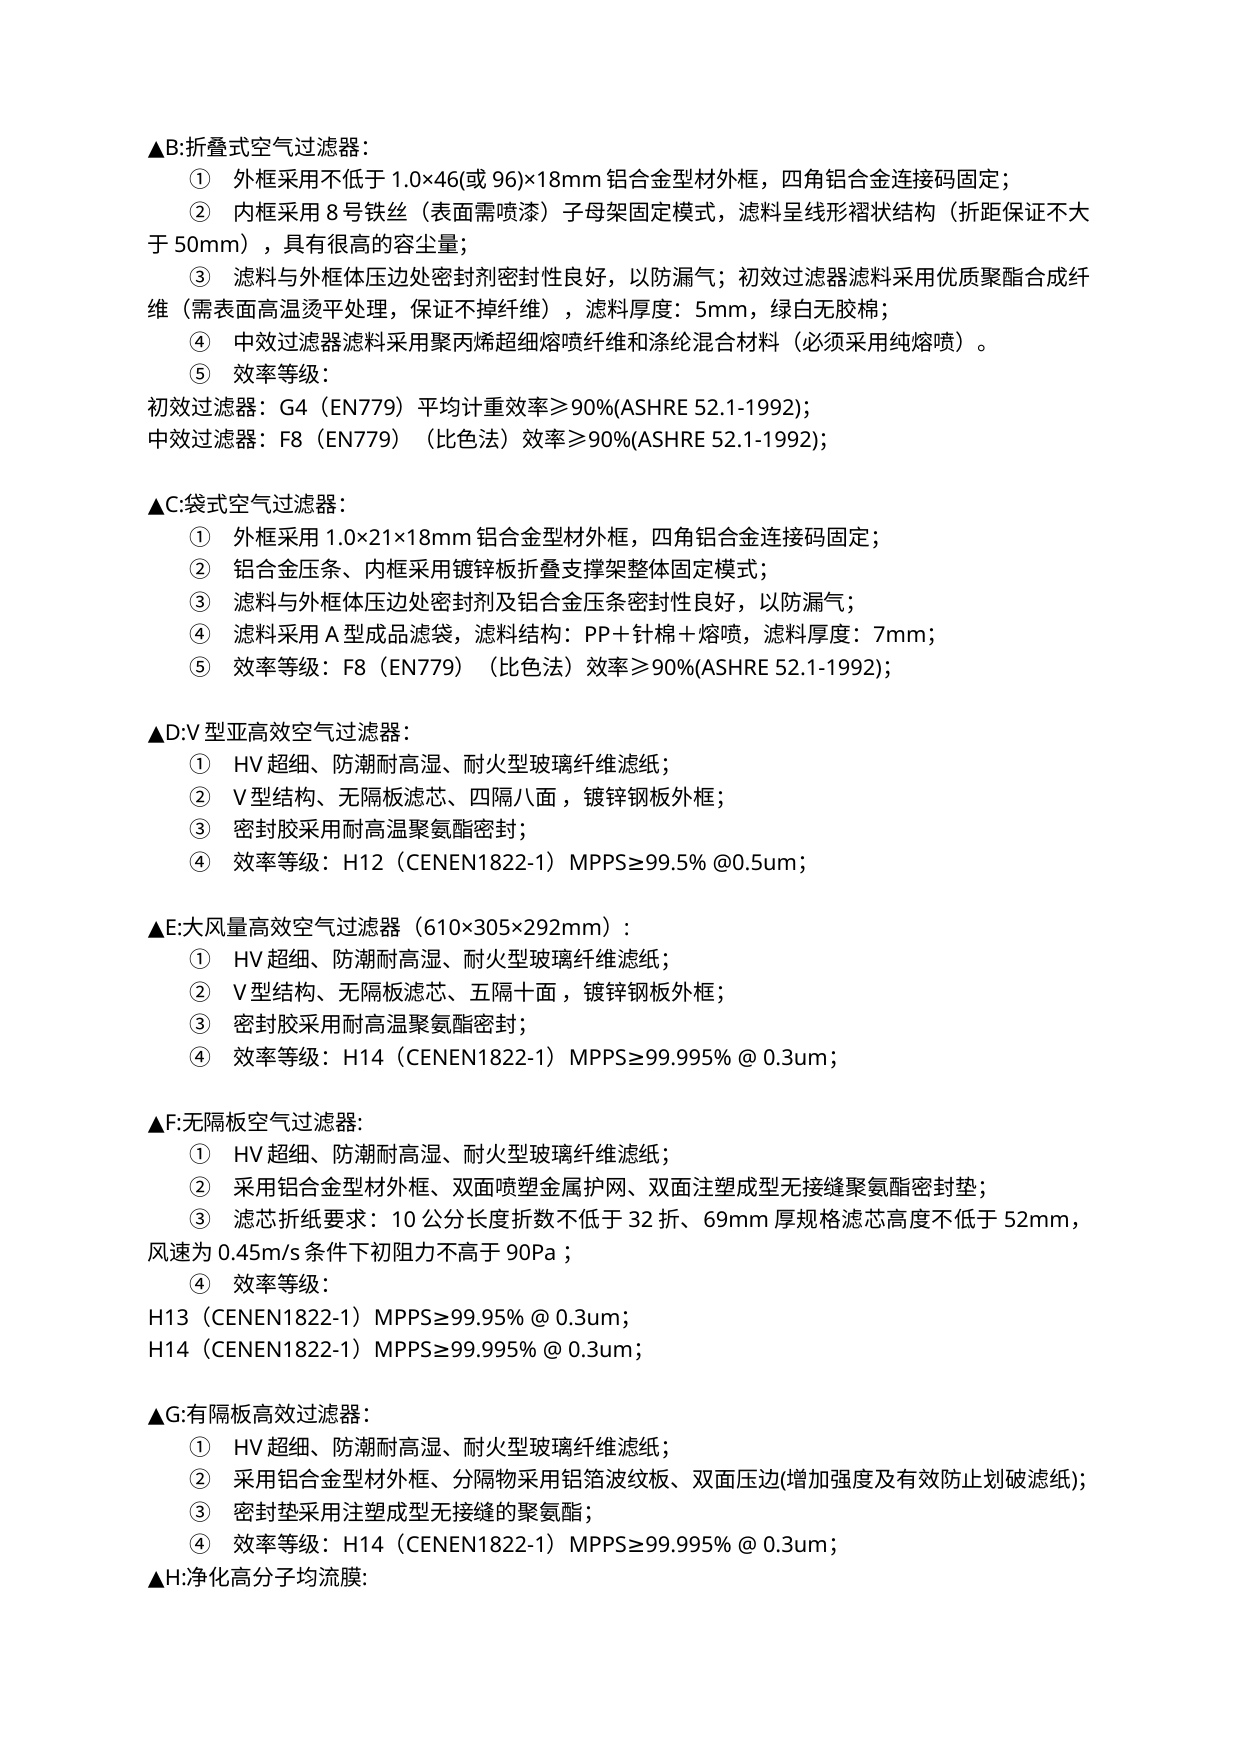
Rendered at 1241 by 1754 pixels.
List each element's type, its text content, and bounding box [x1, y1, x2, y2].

list 内框采用8号铁丝（表面需喷漆）子母架固定模式，滤料呈线形褶状结构（折距保证不大于50mm），具有很高的容尘量； [148, 194, 1092, 259]
list V型结构、无隔板滤芯、五隔十面 ，镀锌钢板外框； [148, 974, 1092, 1007]
list 效率等级：H14（CENEN1822-1）MPPS≥99.995% @ 0.3um； [148, 1527, 1092, 1559]
text 初效过滤器：G4（EN779）平均计重效率≥90%(ASHRE 52.1-1992)； [148, 389, 1092, 422]
list V型结构、无隔板滤芯、四隔八面 ，镀锌钢板外框； [148, 779, 1092, 812]
list 滤芯折纸要求：10公分长度折数不低于32折、69mm厚规格滤芯高度不低于52mm，风速为0.45m/s条件下初阻力不高于90Pa ； [148, 1202, 1092, 1267]
list 密封垫采用注塑成型无接缝的聚氨酯； [148, 1494, 1092, 1527]
text ▲F:无隔板空气过滤器: [148, 1104, 1092, 1137]
list 效率等级： [148, 357, 1092, 389]
list 外框采用1.0×21×18mm铝合金型材外框，四角铝合金连接码固定； [148, 519, 1092, 552]
list 滤料采用A型成品滤袋，滤料结构：PP＋针棉＋熔喷，滤料厚度：7mm； [148, 617, 1092, 649]
list 铝合金压条、内框采用镀锌板折叠支撑架整体固定模式； [148, 552, 1092, 584]
text ▲H:净化高分子均流膜: [148, 1559, 1092, 1592]
list 效率等级： [148, 1267, 1092, 1299]
list 中效过滤器滤料采用聚丙烯超细熔喷纤维和涤纶混合材料（必须采用纯熔喷）。 [148, 324, 1092, 357]
list 效率等级：H12（CENEN1822-1）MPPS≥99.5% @0.5um； [148, 844, 1092, 877]
list HV超细、防潮耐高湿、耐火型玻璃纤维滤纸； [148, 1137, 1092, 1169]
text 中效过滤器：F8（EN779）（比色法）效率≥90%(ASHRE 52.1-1992)； [148, 422, 1092, 454]
list HV超细、防潮耐高湿、耐火型玻璃纤维滤纸； [148, 1429, 1092, 1462]
list 采用铝合金型材外框、双面喷塑金属护网、双面注塑成型无接缝聚氨酯密封垫； [148, 1169, 1092, 1202]
list 效率等级：F8（EN779）（比色法）效率≥90%(ASHRE 52.1-1992)； [148, 649, 1092, 682]
list 外框采用不低于1.0×46(或96)×18mm铝合金型材外框，四角铝合金连接码固定； [148, 162, 1092, 194]
list HV超细、防潮耐高湿、耐火型玻璃纤维滤纸； [148, 747, 1092, 779]
text ▲C:袋式空气过滤器： [148, 487, 1092, 519]
text ▲B:折叠式空气过滤器： [148, 129, 1092, 162]
list 密封胶采用耐高温聚氨酯密封； [148, 812, 1092, 844]
list HV超细、防潮耐高湿、耐火型玻璃纤维滤纸； [148, 942, 1092, 974]
list 采用铝合金型材外框、分隔物采用铝箔波纹板、双面压边(增加强度及有效防止划破滤纸)； [148, 1462, 1092, 1494]
text ▲E:大风量高效空气过滤器（610×305×292mm）: [148, 909, 1092, 942]
list 滤料与外框体压边处密封剂密封性良好，以防漏气；初效过滤器滤料采用优质聚酯合成纤维（需表面高温烫平处理，保证不掉纤维），滤料厚度：5mm，绿白无胶棉； [148, 259, 1092, 324]
list 效率等级：H14（CENEN1822-1）MPPS≥99.995% @ 0.3um； [148, 1039, 1092, 1072]
text H13（CENEN1822-1）MPPS≥99.95% @ 0.3um； [148, 1299, 1092, 1332]
text ▲D:V型亚高效空气过滤器： [148, 714, 1092, 747]
text H14（CENEN1822-1）MPPS≥99.995% @ 0.3um； [148, 1332, 1092, 1364]
list 滤料与外框体压边处密封剂及铝合金压条密封性良好，以防漏气； [148, 584, 1092, 617]
text ▲G:有隔板高效过滤器： [148, 1397, 1092, 1429]
list 密封胶采用耐高温聚氨酯密封； [148, 1007, 1092, 1039]
